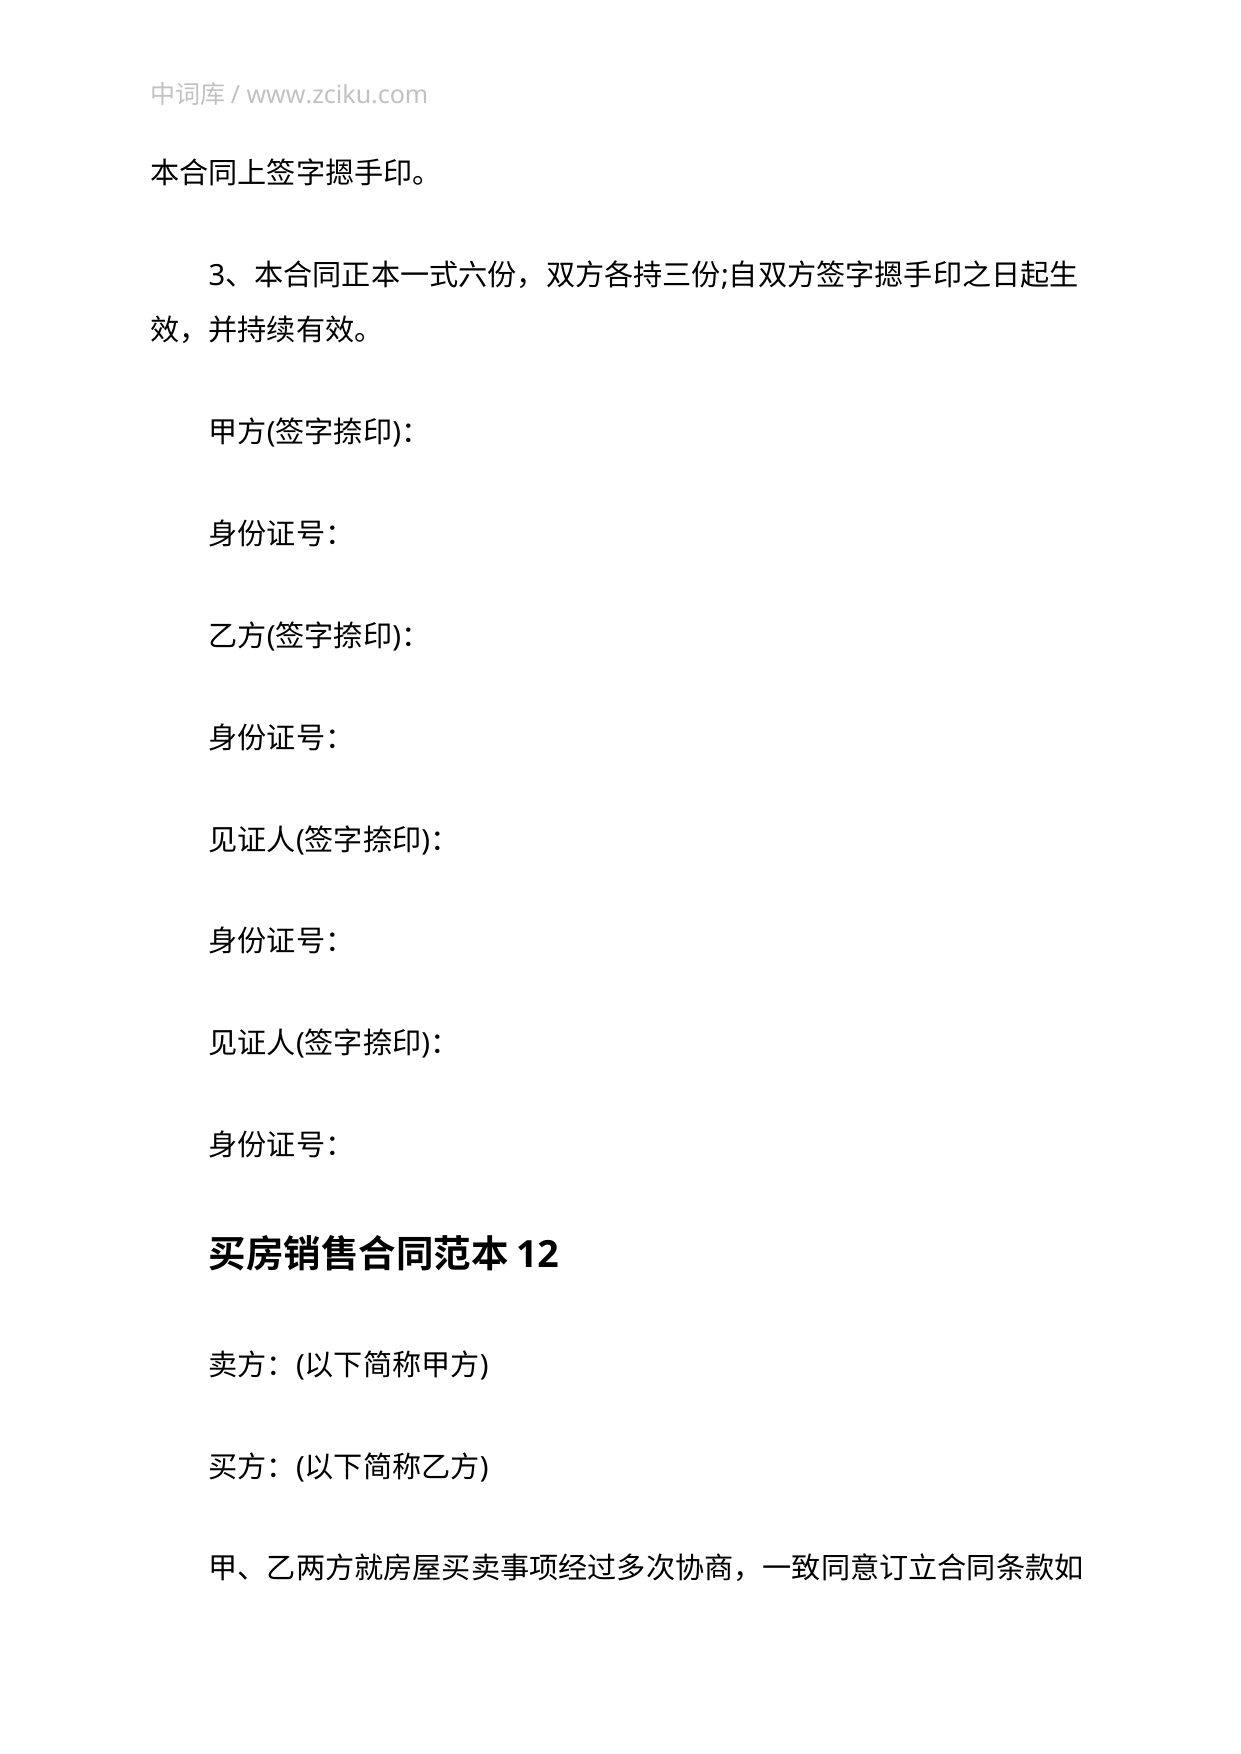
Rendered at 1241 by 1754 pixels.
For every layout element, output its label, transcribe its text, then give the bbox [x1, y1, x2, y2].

text 身份证号： [150, 714, 1090, 757]
text 身份证号： [150, 918, 1090, 960]
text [150, 150, 1090, 192]
text 身份证号： [150, 511, 1090, 553]
text 买方：(以下简称乙方) [150, 1443, 1090, 1486]
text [150, 1545, 1090, 1587]
text 见证人(签字捺印)： [150, 1020, 1090, 1062]
text 甲方(签字捺印)： [150, 408, 1090, 451]
text 乙方(签字捺印)： [150, 612, 1090, 655]
text 3、本合同正本一式六份，双方各持三份;自双方签字摁手印之日起生效，并持续有效。 [150, 252, 1090, 349]
text 身份证号： [150, 1122, 1090, 1164]
text 见证人(签字捺印)： [150, 816, 1090, 858]
text 买房销售合同范本12 [150, 1223, 1090, 1278]
text 卖方：(以下简称甲方) [150, 1341, 1090, 1383]
